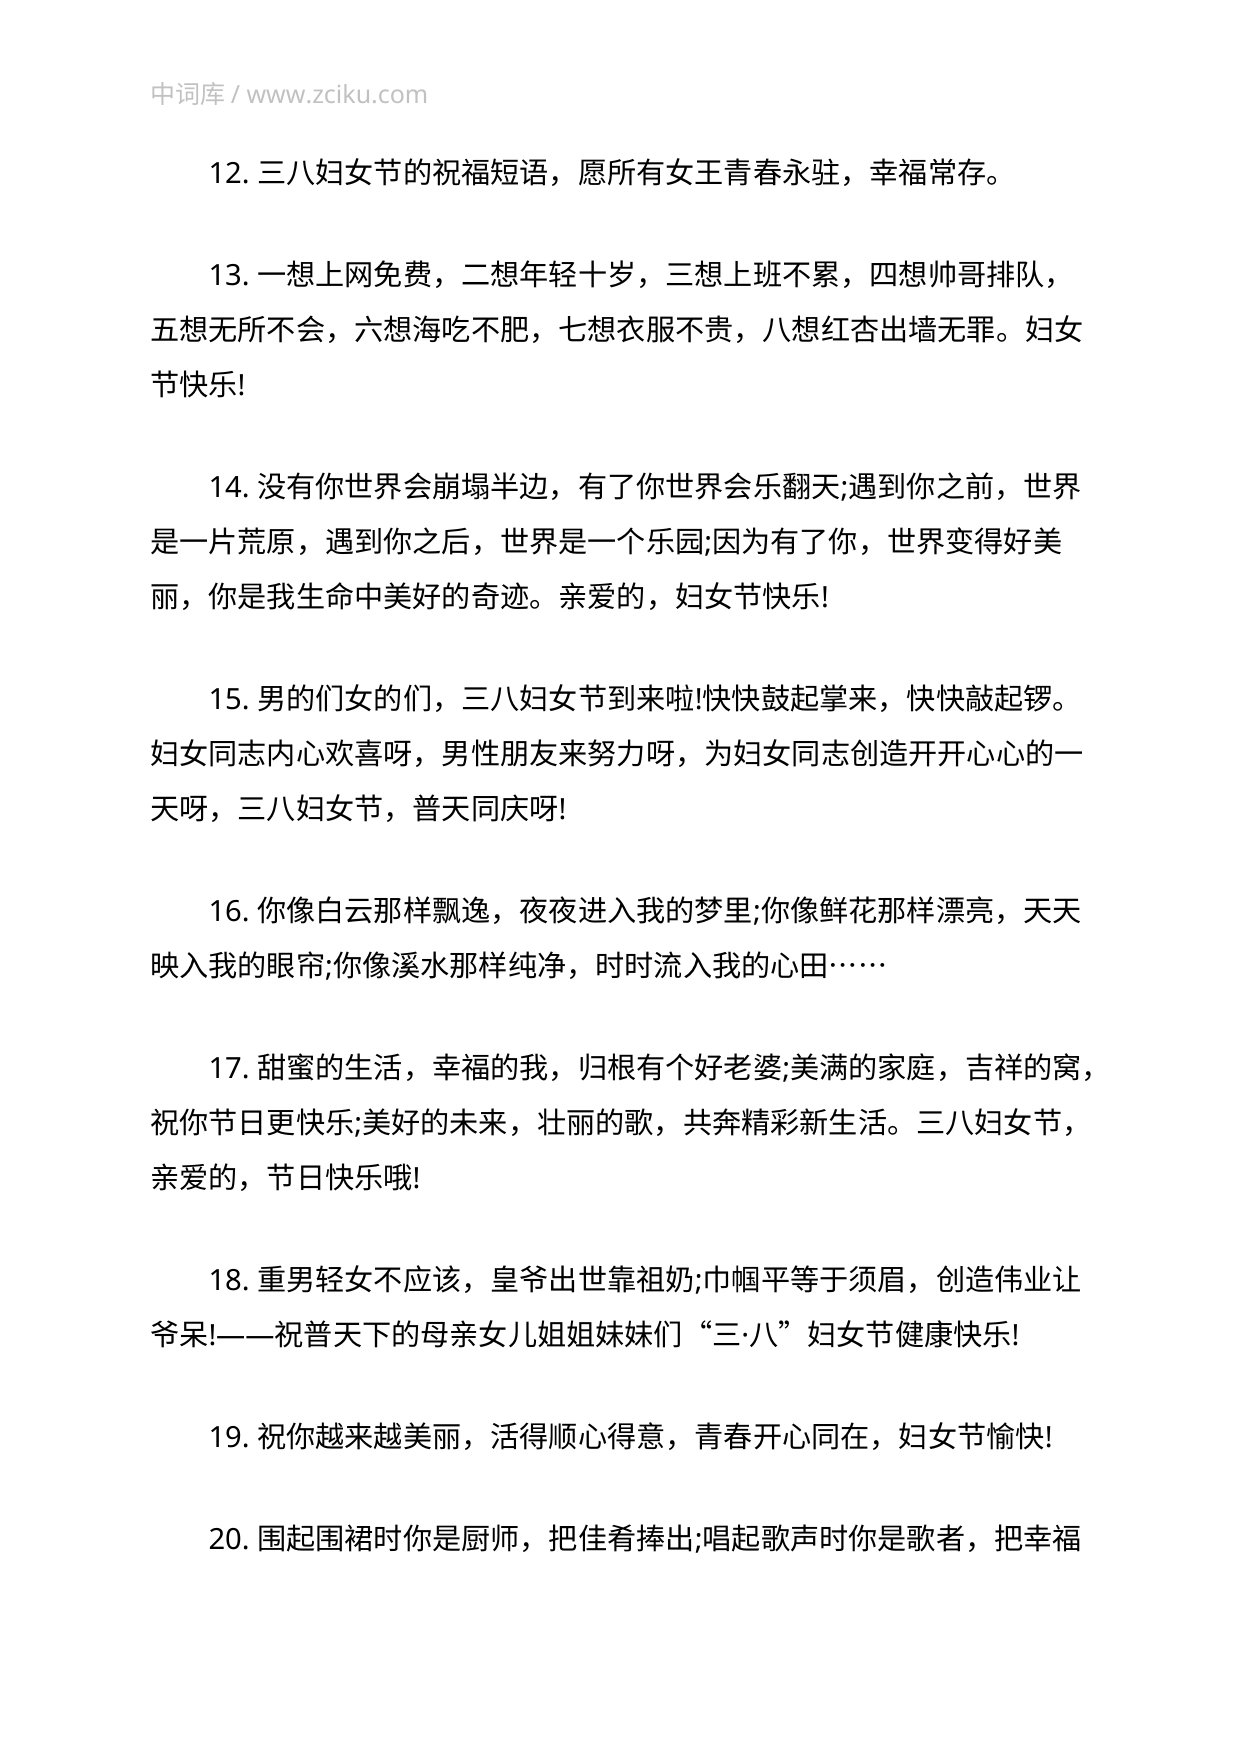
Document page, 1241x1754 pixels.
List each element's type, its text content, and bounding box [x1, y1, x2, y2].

text 16. 你像白云那样飘逸，夜夜进入我的梦里;你像鲜花那样漂亮，天天映入我的眼帘;你像溪水那样纯净，时时流入我的心田…… [150, 888, 1090, 985]
text 14. 没有你世界会崩塌半边，有了你世界会乐翻天;遇到你之前，世界是一片荒原，遇到你之后，世界是一个乐园;因为有了你，世界变得好美丽，你是我生命中美好的奇迹。亲爱的，妇女节快乐! [150, 464, 1090, 616]
text 19. 祝你越来越美丽，活得顺心得意，青春开心同在，妇女节愉快! [150, 1414, 1090, 1456]
text 17. 甜蜜的生活，幸福的我，归根有个好老婆;美满的家庭，吉祥的窝，祝你节日更快乐;美好的未来，壮丽的歌，共奔精彩新生活。三八妇女节，亲爱的，节日快乐哦! [150, 1045, 1090, 1197]
text 13. 一想上网免费，二想年轻十岁，三想上班不累，四想帅哥排队，五想无所不会，六想海吃不肥，七想衣服不贵，八想红杏出墙无罪。妇女节快乐! [150, 252, 1090, 404]
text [150, 1516, 1090, 1558]
text 18. 重男轻女不应该，皇爷出世靠祖奶;巾帼平等于须眉，创造伟业让爷呆!——祝普天下的母亲女儿姐姐妹妹们“三·八”妇女节健康快乐! [150, 1257, 1090, 1354]
text 12. 三八妇女节的祝福短语，愿所有女王青春永驻，幸福常存。 [150, 150, 1090, 192]
text 15. 男的们女的们，三八妇女节到来啦!快快鼓起掌来，快快敲起锣。妇女同志内心欢喜呀，男性朋友来努力呀，为妇女同志创造开开心心的一天呀，三八妇女节，普天同庆呀! [150, 676, 1090, 828]
